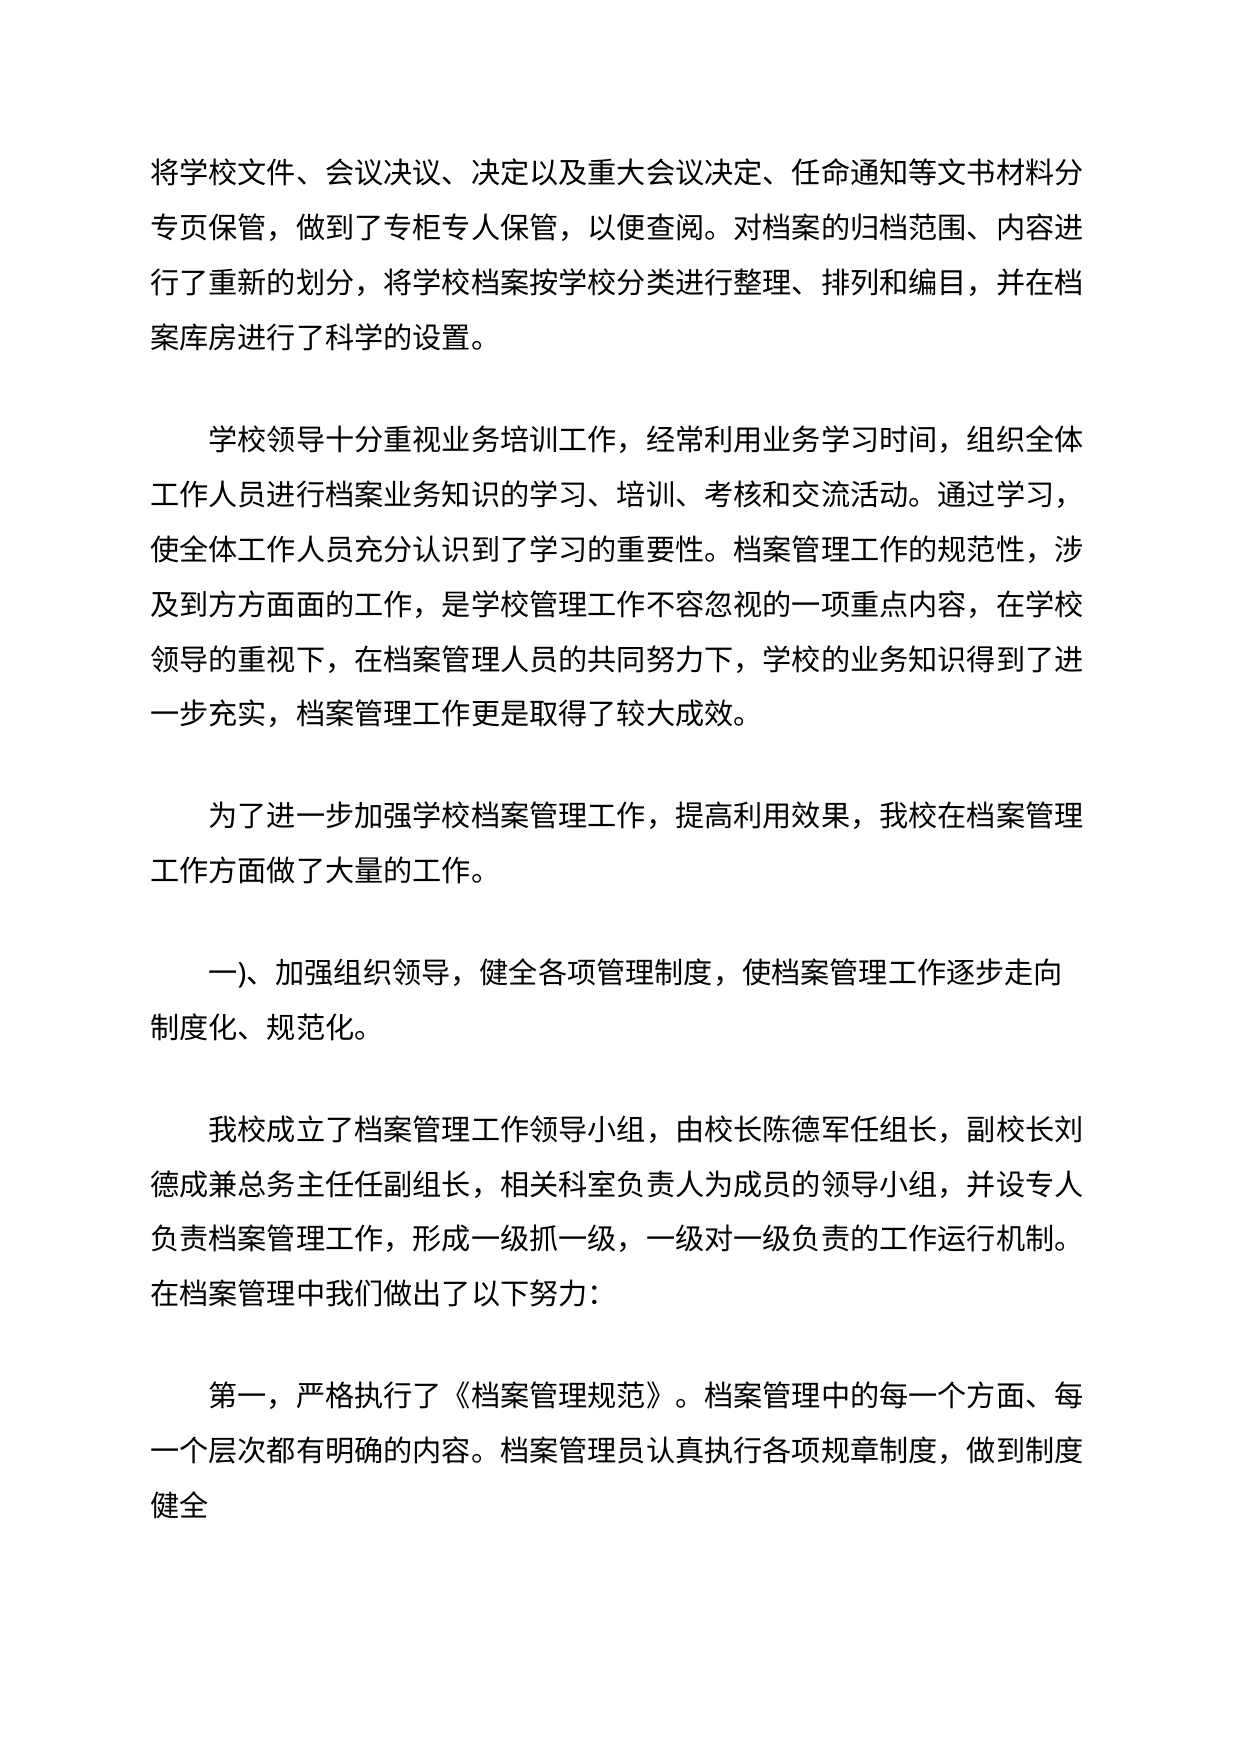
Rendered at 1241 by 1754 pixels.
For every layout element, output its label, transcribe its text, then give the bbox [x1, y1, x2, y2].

text 第一，严格执行了《档案管理规范》。档案管理中的每一个方面、每一个层次都有明确的内容。档案管理员认真执行各项规章制度，做到制度健全 [150, 1373, 1090, 1525]
text 学校领导十分重视业务培训工作，经常利用业务学习时间，组织全体工作人员进行档案业务知识的学习、培训、考核和交流活动。通过学习，使全体工作人员充分认识到了学习的重要性。档案管理工作的规范性，涉及到方方面面的工作，是学校管理工作不容忽视的一项重点内容，在学校领导的重视下，在档案管理人员的共同努力下，学校的业务知识得到了进一步充实，档案管理工作更是取得了较大成效。 [150, 416, 1090, 733]
text 我校成立了档案管理工作领导小组，由校长陈德军任组长，副校长刘德成兼总务主任任副组长，相关科室负责人为成员的领导小组，并设专人负责档案管理工作，形成一级抓一级，一级对一级负责的工作运行机制。在档案管理中我们做出了以下努力： [150, 1106, 1090, 1313]
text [150, 150, 1090, 357]
text 为了进一步加强学校档案管理工作，提高利用效果，我校在档案管理工作方面做了大量的工作。 [150, 793, 1090, 890]
text 一)、加强组织领导，健全各项管理制度，使档案管理工作逐步走向制度化、规范化。 [150, 949, 1090, 1047]
